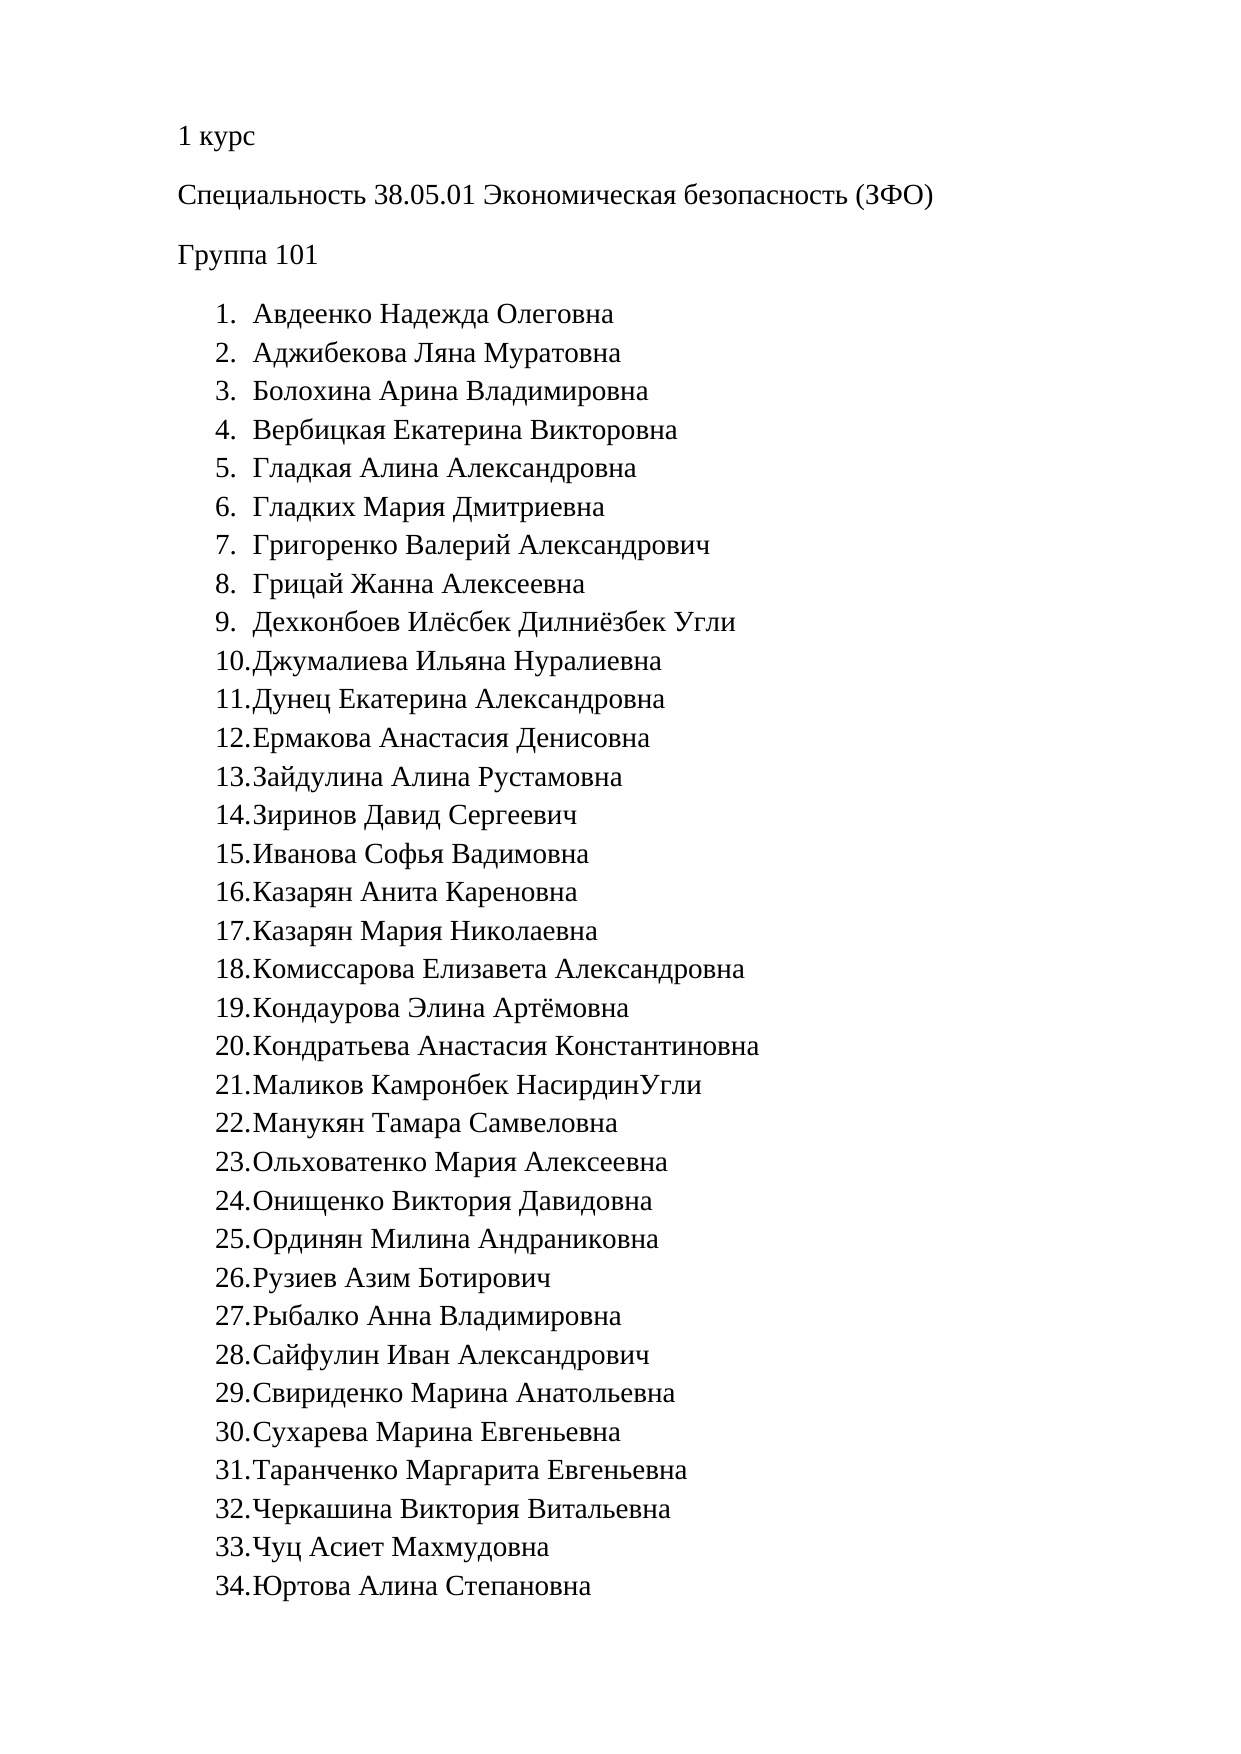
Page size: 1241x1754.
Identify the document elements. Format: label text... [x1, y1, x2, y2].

list Джумалиева Ильяна Нуралиевна [215, 643, 1152, 677]
list Болохина Арина Владимировна [215, 373, 1152, 407]
list Рузиев Азим Ботирович [215, 1260, 1152, 1293]
list Юртова Алина Степановна [215, 1568, 1152, 1602]
list Черкашина Виктория Витальевна [215, 1491, 1152, 1524]
list Грицай Жанна Алексеевна [215, 566, 1152, 599]
text Специальность 38.05.01 Экономическая безопасность (ЗФО) [177, 177, 1152, 211]
list Казарян Анита Кареновна [215, 874, 1152, 908]
list Свириденко Марина Анатольевна [215, 1375, 1152, 1409]
text Группа 101 [177, 237, 1152, 270]
list Рыбалко Анна Владимировна [215, 1298, 1152, 1332]
list Зиринов Давид Сергеевич [215, 797, 1152, 831]
list Авдеенко Надежда Олеговна [215, 296, 1152, 330]
list Вербицкая Екатерина Викторовна [215, 412, 1152, 445]
list Казарян Мария Николаевна [215, 913, 1152, 946]
list Иванова Софья Вадимовна [215, 836, 1152, 869]
list Кондратьева Анастасия Константиновна [215, 1028, 1152, 1062]
list Онищенко Виктория Давидовна [215, 1183, 1152, 1216]
list Аджибекова Ляна Муратовна [215, 335, 1152, 368]
list Сухарева Марина Евгеньевна [215, 1414, 1152, 1447]
list Ординян Милина Андраниковна [215, 1221, 1152, 1255]
list Григоренко Валерий Александрович [215, 527, 1152, 561]
list Гладких Мария Дмитриевна [215, 489, 1152, 522]
list Ермакова Анастасия Денисовна [215, 720, 1152, 754]
list Гладкая Алина Александровна [215, 450, 1152, 484]
list Сайфулин Иван Александрович [215, 1337, 1152, 1370]
text 1 курс [177, 118, 1152, 152]
list Дунец Екатерина Александровна [215, 682, 1152, 715]
list Ольховатенко Мария Алексеевна [215, 1144, 1152, 1178]
list Таранченко Маргарита Евгеньевна [215, 1452, 1152, 1486]
list Кондаурова Элина Артёмовна [215, 990, 1152, 1023]
list Комиссарова Елизавета Александровна [215, 951, 1152, 985]
list Зайдулина Алина Рустамовна [215, 759, 1152, 792]
list Дехконбоев Илёсбек Дилниёзбек Угли [215, 604, 1152, 638]
list Маликов Камронбек НасирдинУгли [215, 1067, 1152, 1101]
list Чуц Асиет Махмудовна [215, 1529, 1152, 1563]
list Манукян Тамара Самвеловна [215, 1106, 1152, 1139]
